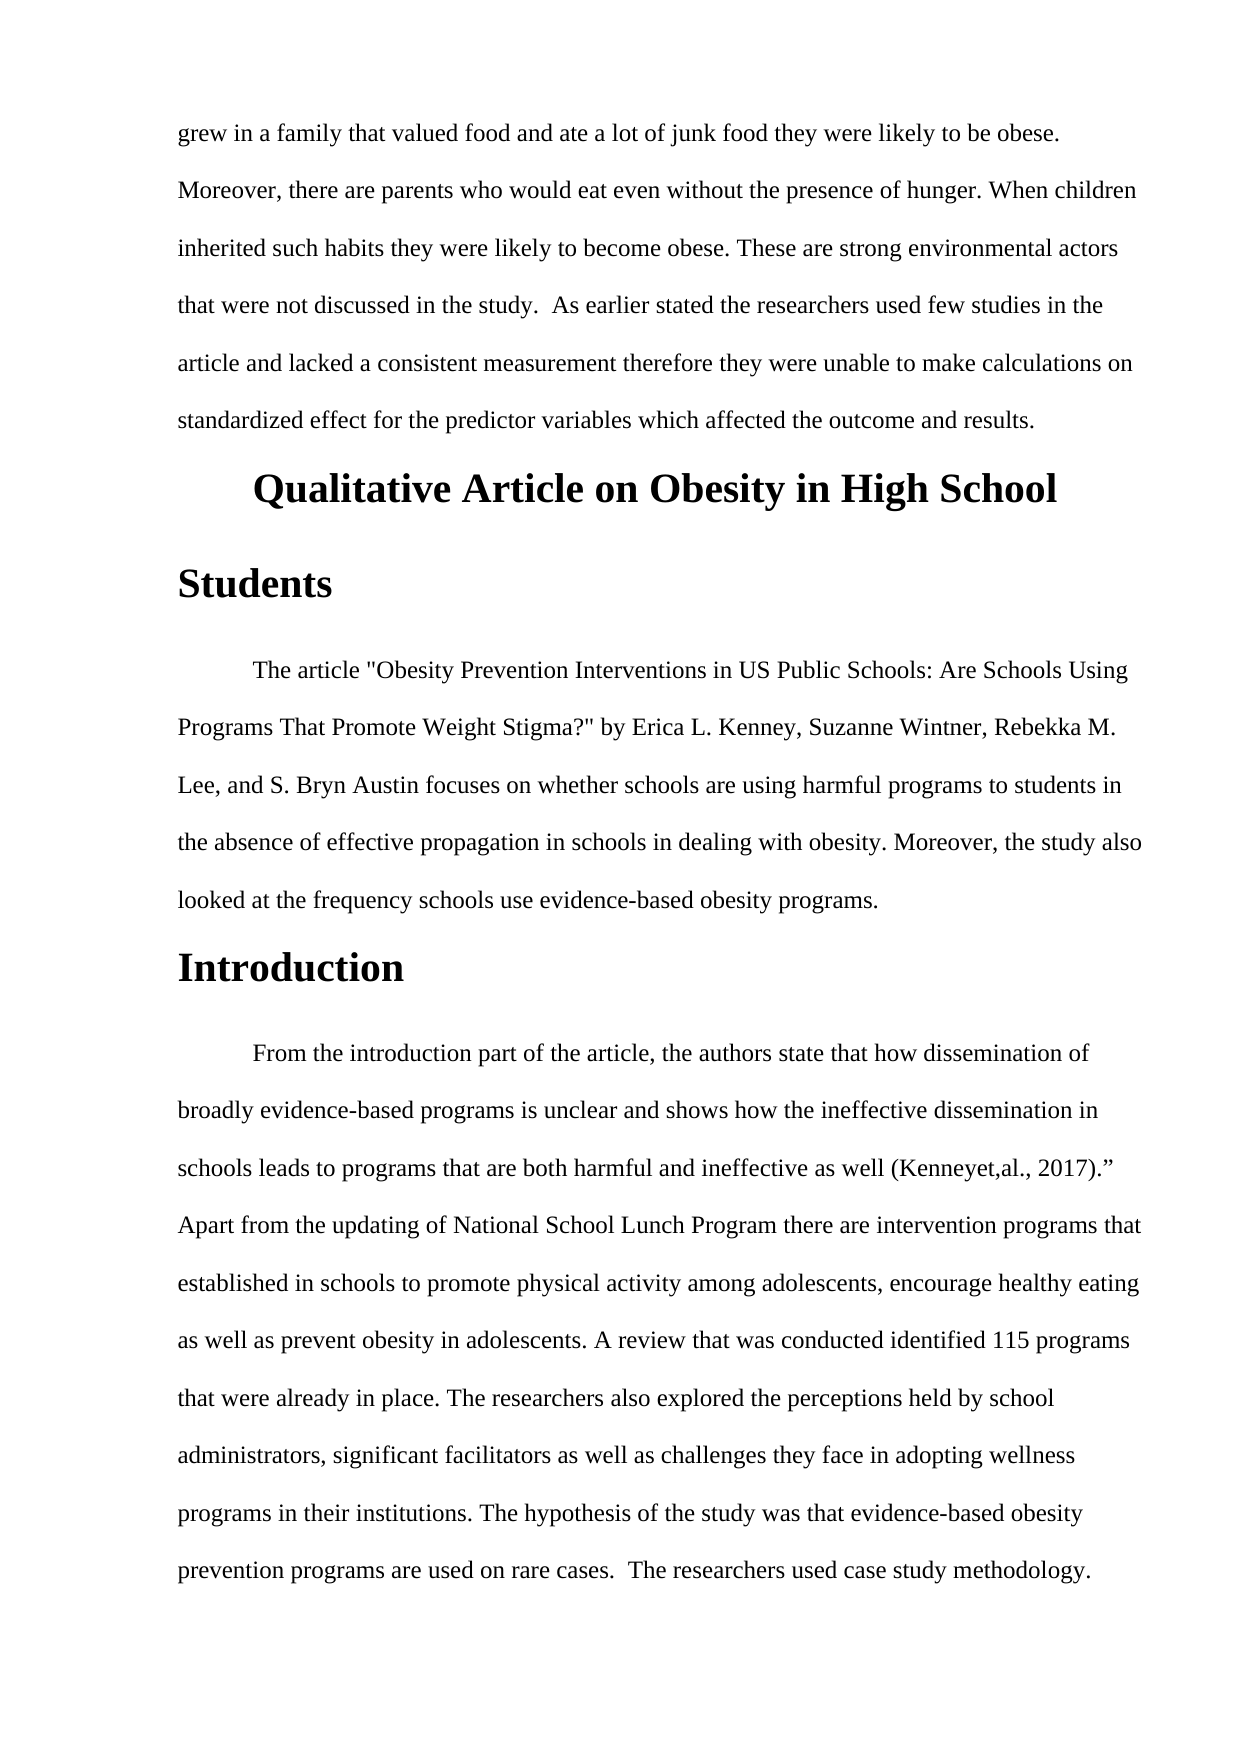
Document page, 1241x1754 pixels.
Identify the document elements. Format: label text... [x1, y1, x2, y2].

text Introduction [177, 942, 1152, 990]
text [177, 1038, 1152, 1584]
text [177, 118, 1152, 434]
text The article "Obesity Prevention Interventions in US Public Schools: Are Schools Using Programs That Promote Weight Stigma?" by Erica L. Kenney, Suzanne Wintner, Rebekka M. Lee, and S. Bryn Austin focuses on whether schools are using harmful programs to students in the absence of effective propagation in schools in dealing with obesity. Moreover, the study also looked at the frequency schools use evidence-based obesity programs. [177, 655, 1152, 913]
text Qualitative Article on Obesity in High School Students [177, 463, 1152, 607]
